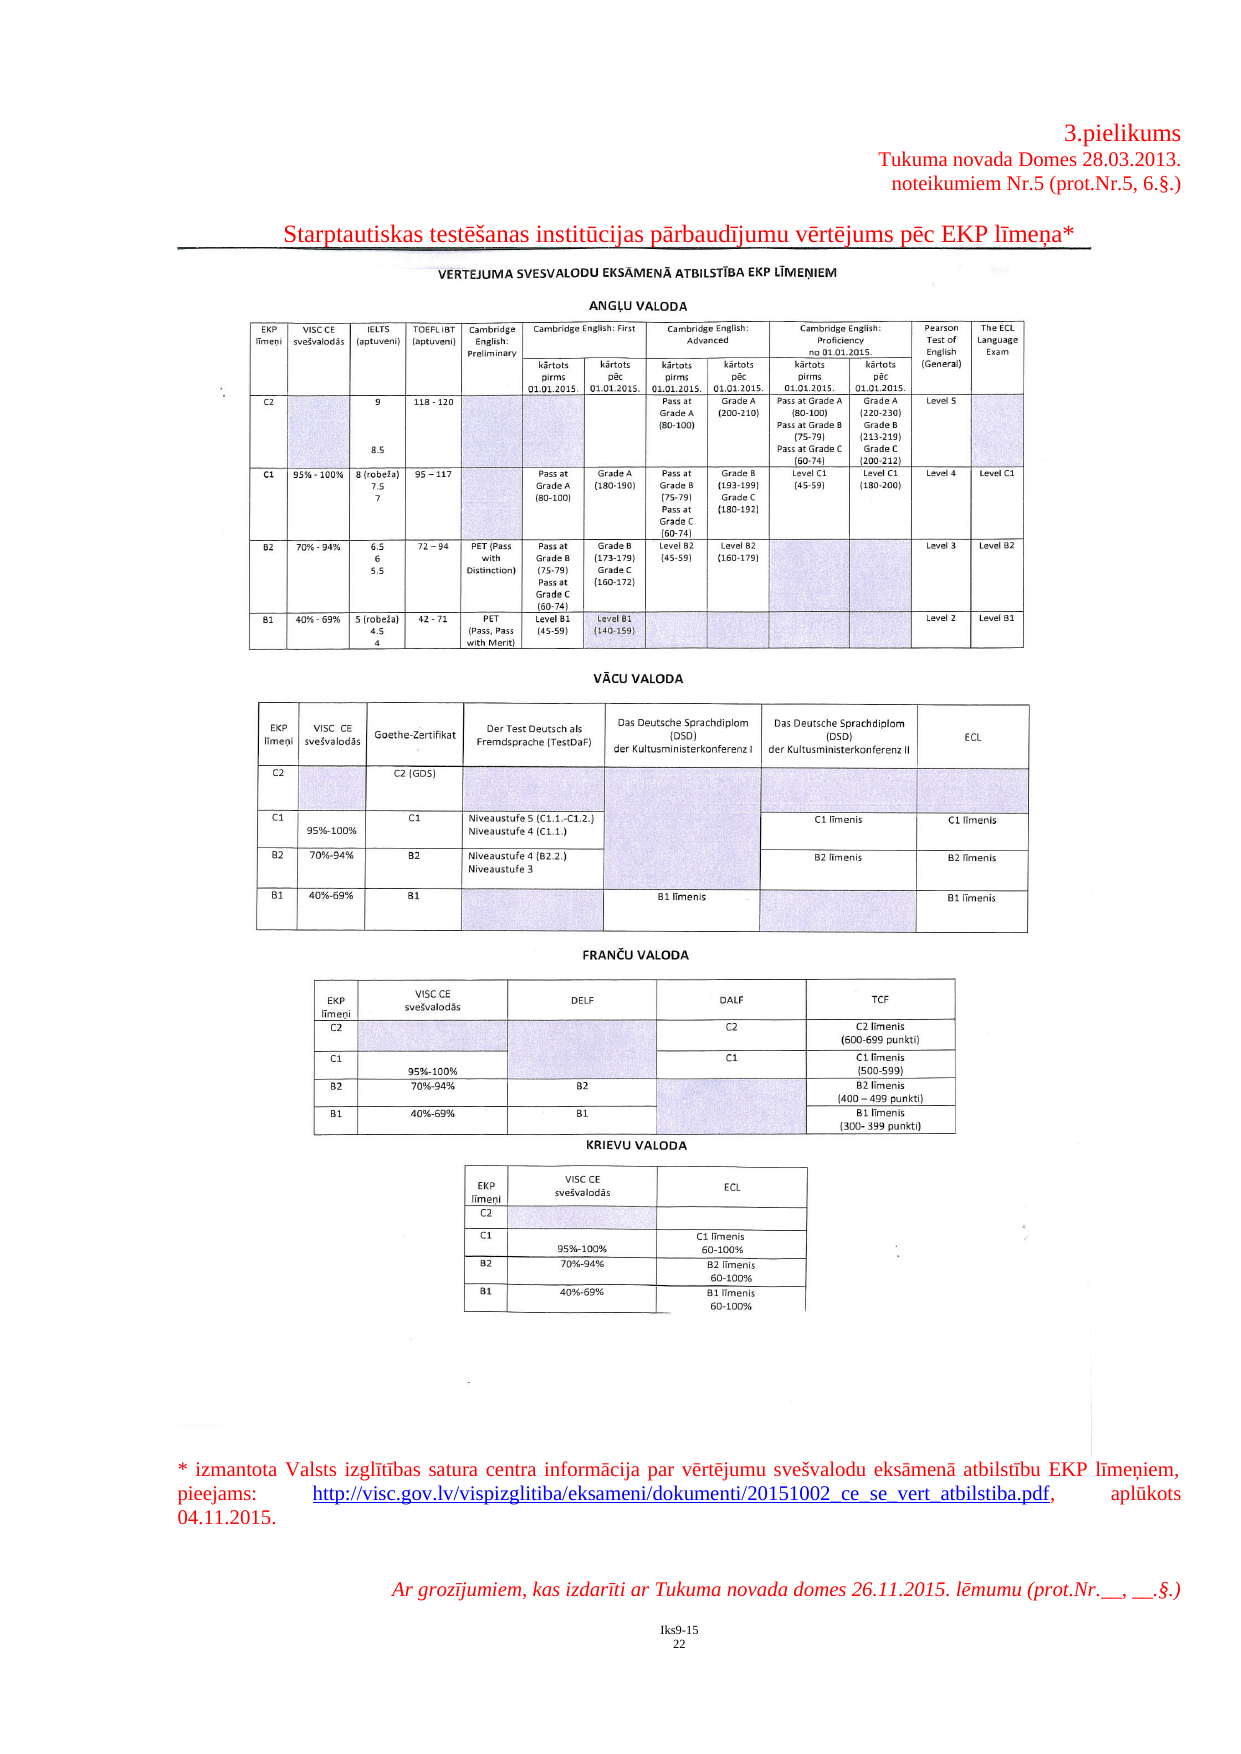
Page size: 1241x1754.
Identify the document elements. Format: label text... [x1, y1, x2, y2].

text Ar grozījumiem, kas izdarīti ar Tukuma novada domes 26.11.2015. lēmumu (prot.Nr.__, __.§.) [177, 1577, 1181, 1601]
text Tukuma novada Domes 28.03.2013. [177, 147, 1181, 171]
text noteikumiem Nr.5 (prot.Nr.5, 6.§.) [177, 171, 1181, 195]
text Starptautiskas testēšanas institūcijas pārbaudījumu vērtējums pēc EKP līmeņa* [177, 219, 1181, 248]
text * izmantota Valsts izglītības satura centra informācija par vērtējumu svešvalodu eksāmenā atbilstību EKP līmeņiem, pieejams: http://visc.gov.lv/vispizglitiba/eksameni/dokumenti/20151002_ce_se_vert_atbilstiba.pdf, aplūkots 04.11.2015. [177, 1457, 1181, 1529]
text 3.pielikums [777, 118, 1181, 147]
